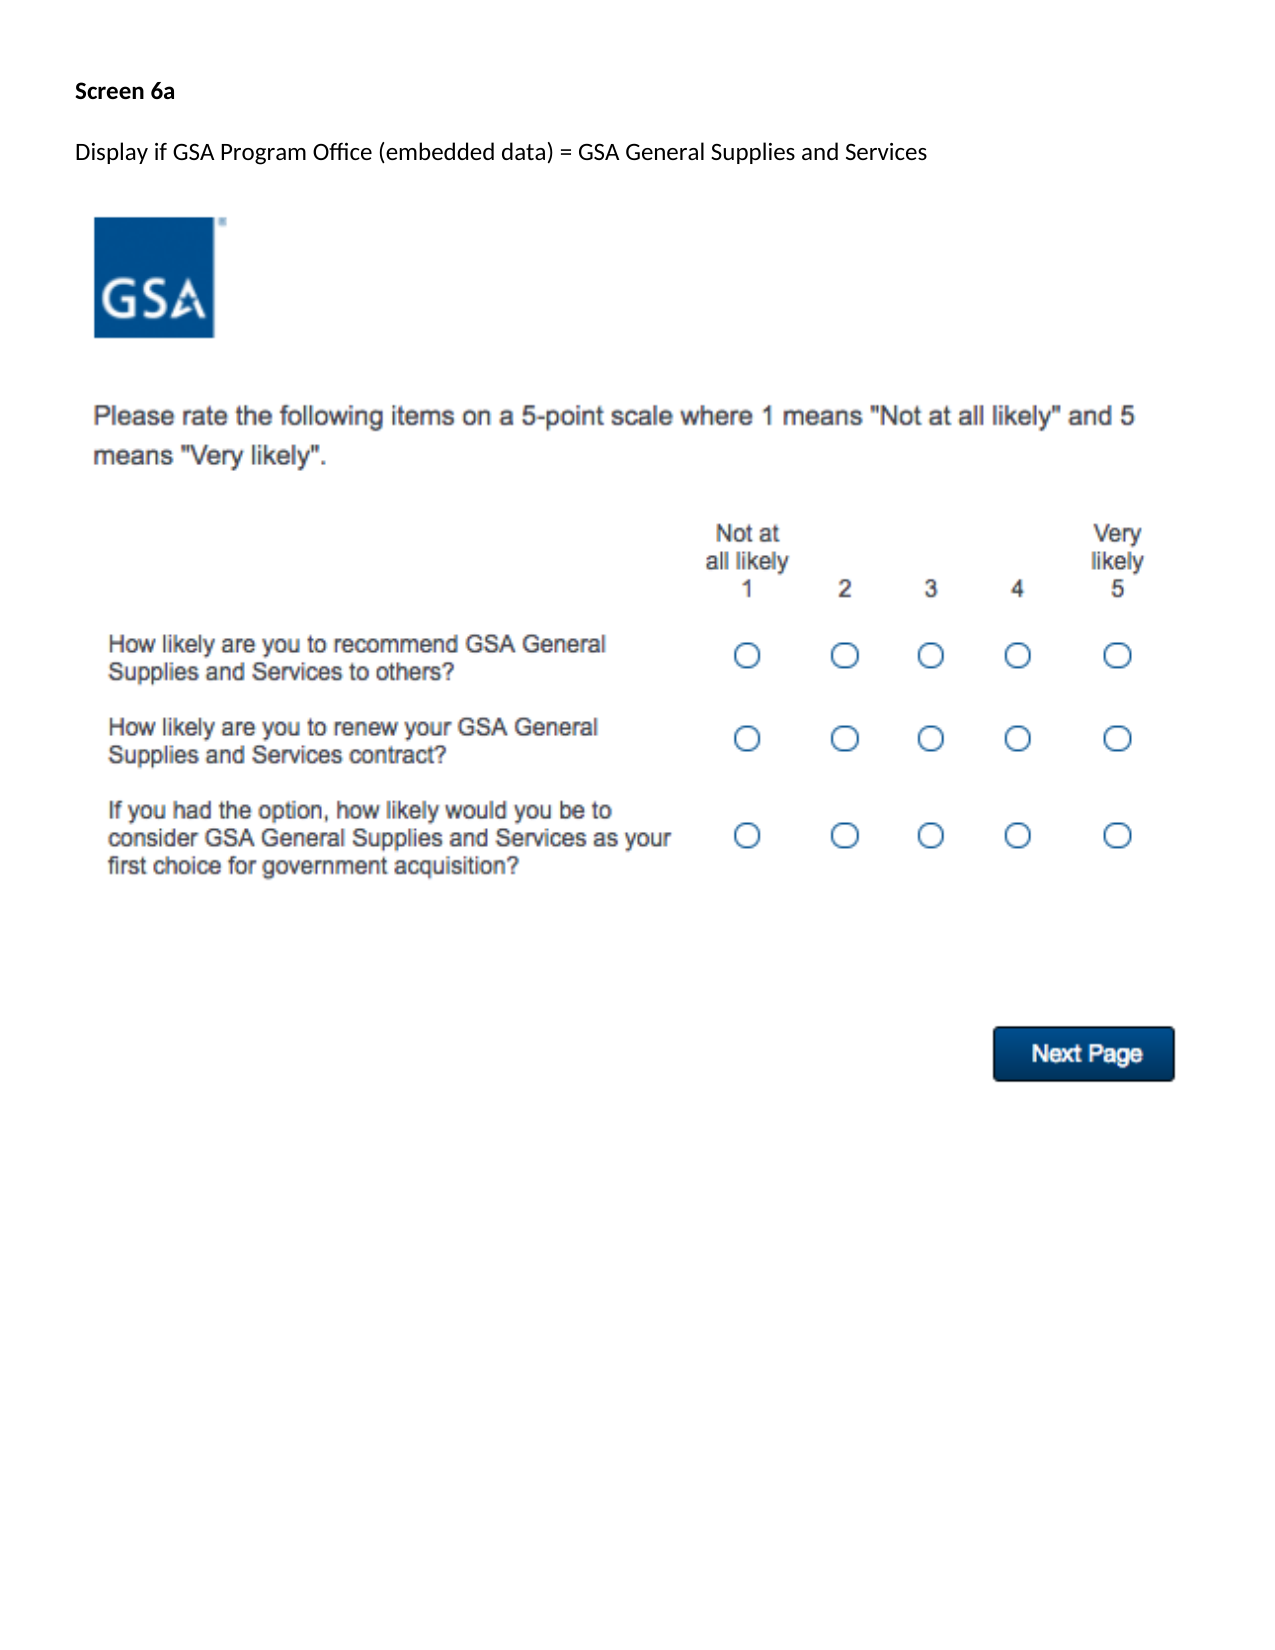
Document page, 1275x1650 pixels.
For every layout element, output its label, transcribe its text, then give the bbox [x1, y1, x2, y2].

picture [75, 197, 1200, 1100]
text Screen 6a [75, 75, 1200, 106]
text Display if GSA Program Office (embedded data) = GSA General Supplies and Services [75, 136, 1200, 167]
